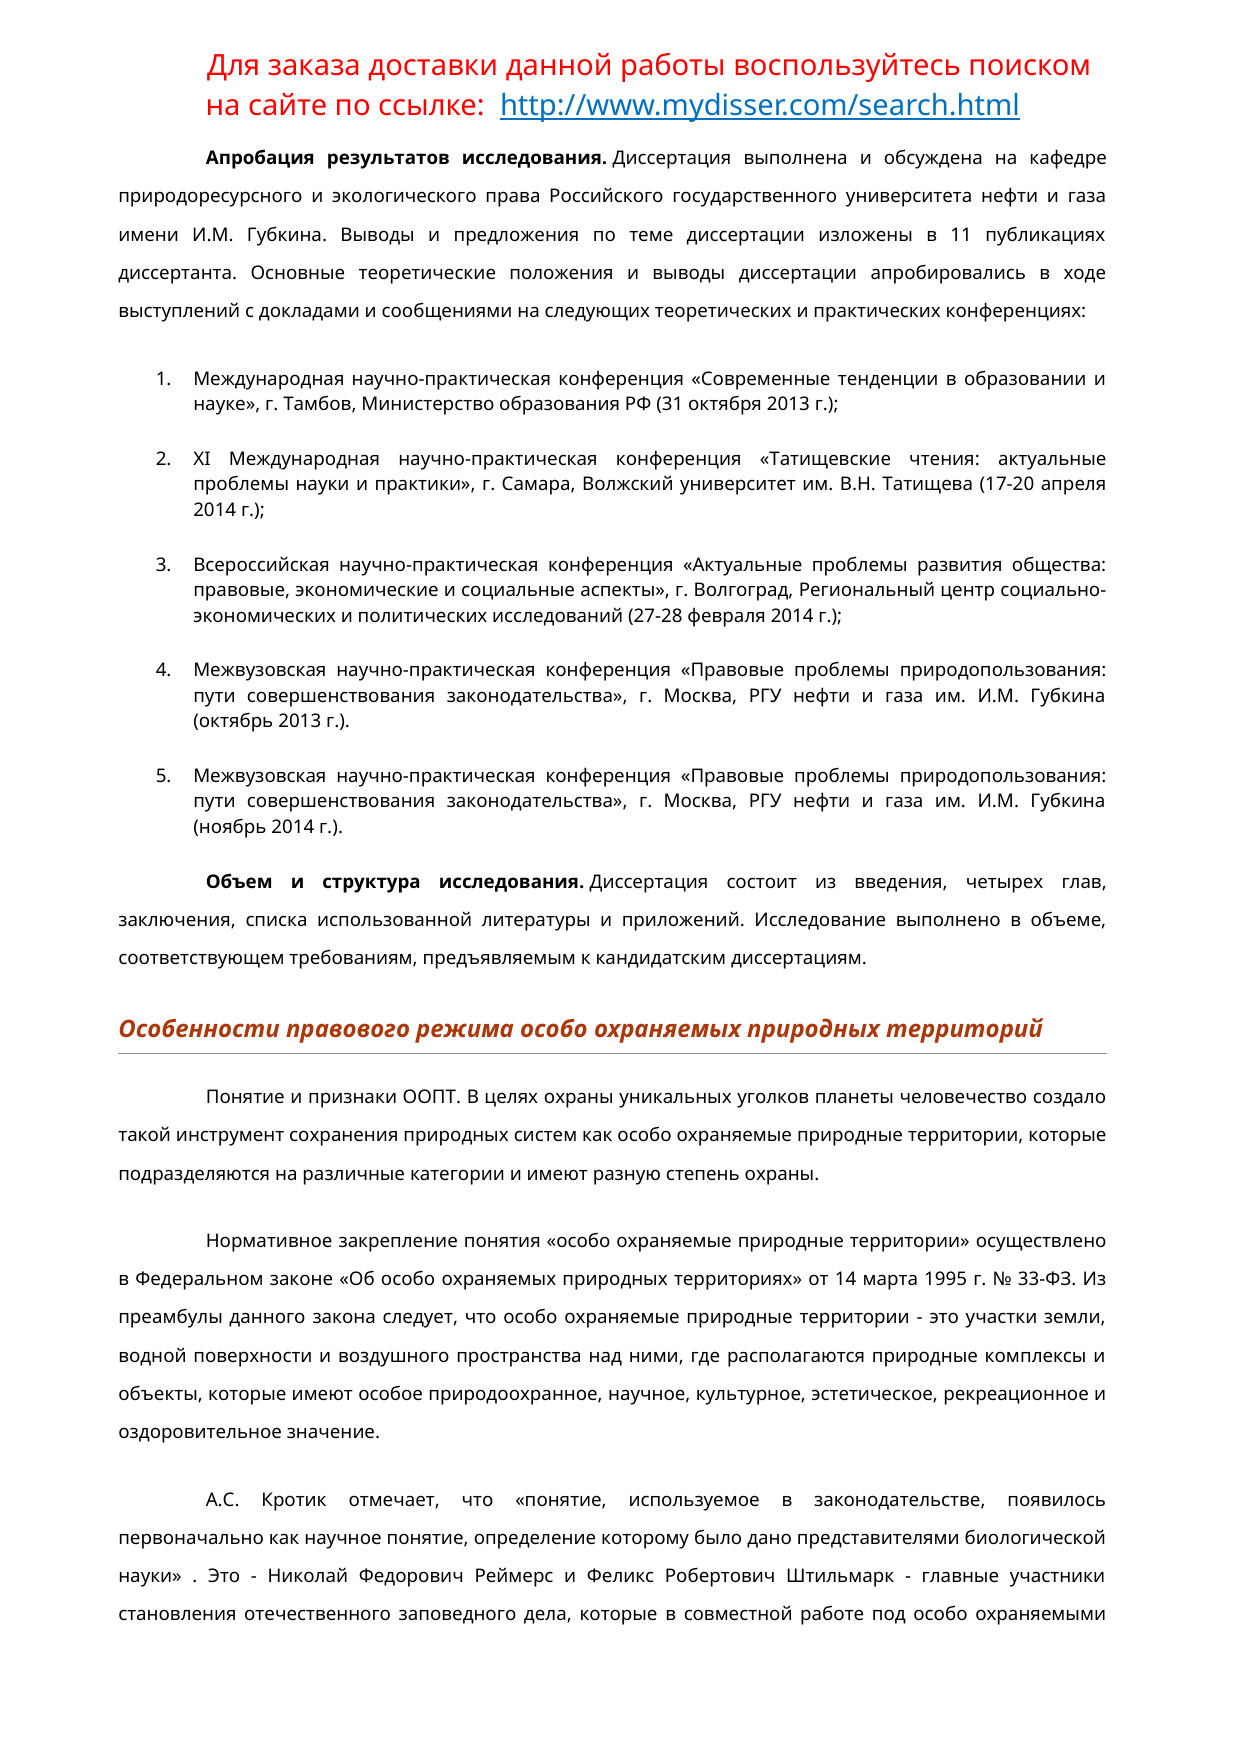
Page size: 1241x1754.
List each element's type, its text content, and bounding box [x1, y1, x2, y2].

list Международная научно-практическая конференция «Современные тенденции в образовании и науке», г. Тамбов, Министерство образования РФ (31 октября 2013 г.); [156, 365, 1107, 416]
list Межвузовская научно-практическая конференция «Правовые проблемы природопользования: пути совершенствования законодательства», г. Москва, РГУ нефти и газа им. И.М. Губкина (октябрь 2013 г.). [156, 657, 1107, 733]
list Всероссийская научно-практическая конференция «Актуальные проблемы развития общества: правовые, экономические и социальные аспекты», г. Волгоград, Региональный центр социально-экономических и политических исследований (27-28 февраля 2014 г.); [156, 551, 1107, 627]
subtitle Особенности правового режима особо охраняемых природных территорий [118, 1012, 1107, 1053]
text Нормативное закрепление понятия «особо охраняемые природные территории» осуществлено в Федеральном законе «Об особо охраняемых природных территориях» от 14 марта 1995 г. № 33-ФЗ. Из преамбулы данного закона следует, что особо охраняемые природные территории - это участки земли, водной поверхности и воздушного пространства над ними, где располагаются природные комплексы и объекты, которые имеют особое природоохранное, научное, культурное, эстетическое, рекреационное и оздоровительное значение. [118, 1227, 1107, 1444]
text Объем и структура исследования. Диссертация состоит из введения, четырех глав, заключения, списка использованной литературы и приложений. Исследование выполнено в объеме, соответствующем требованиям, предъявляемым к кандидатским диссертациям. [118, 868, 1107, 970]
text Понятие и признаки ООПТ. В целях охраны уникальных уголков планеты человечество создало такой инструмент сохранения природных систем как особо охраняемые природные территории, которые подразделяются на различные категории и имеют разную степень охраны. [118, 1083, 1107, 1186]
list Межвузовская научно-практическая конференция «Правовые проблемы природопользования: пути совершенствования законодательства», г. Москва, РГУ нефти и газа им. И.М. Губкина (ноябрь 2014 г.). [156, 762, 1107, 839]
list XI Международная научно-практическая конференция «Татищевские чтения: актуальные проблемы науки и практики», г. Самара, Волжский университет им. В.Н. Татищева (17-20 апреля 2014 г.); [156, 445, 1107, 522]
text Апробация результатов исследования. Диссертация выполнена и обсуждена на кафедре природоресурсного и экологического права Российского государственного университета нефти и газа имени И.М. Губкина. Выводы и предложения по теме диссертации изложены в 11 публикациях диссертанта. Основные теоретические положения и выводы диссертации апробировались в ходе выступлений с докладами и сообщениями на следующих теоретических и практических конференциях: [118, 144, 1107, 323]
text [118, 1486, 1107, 1626]
